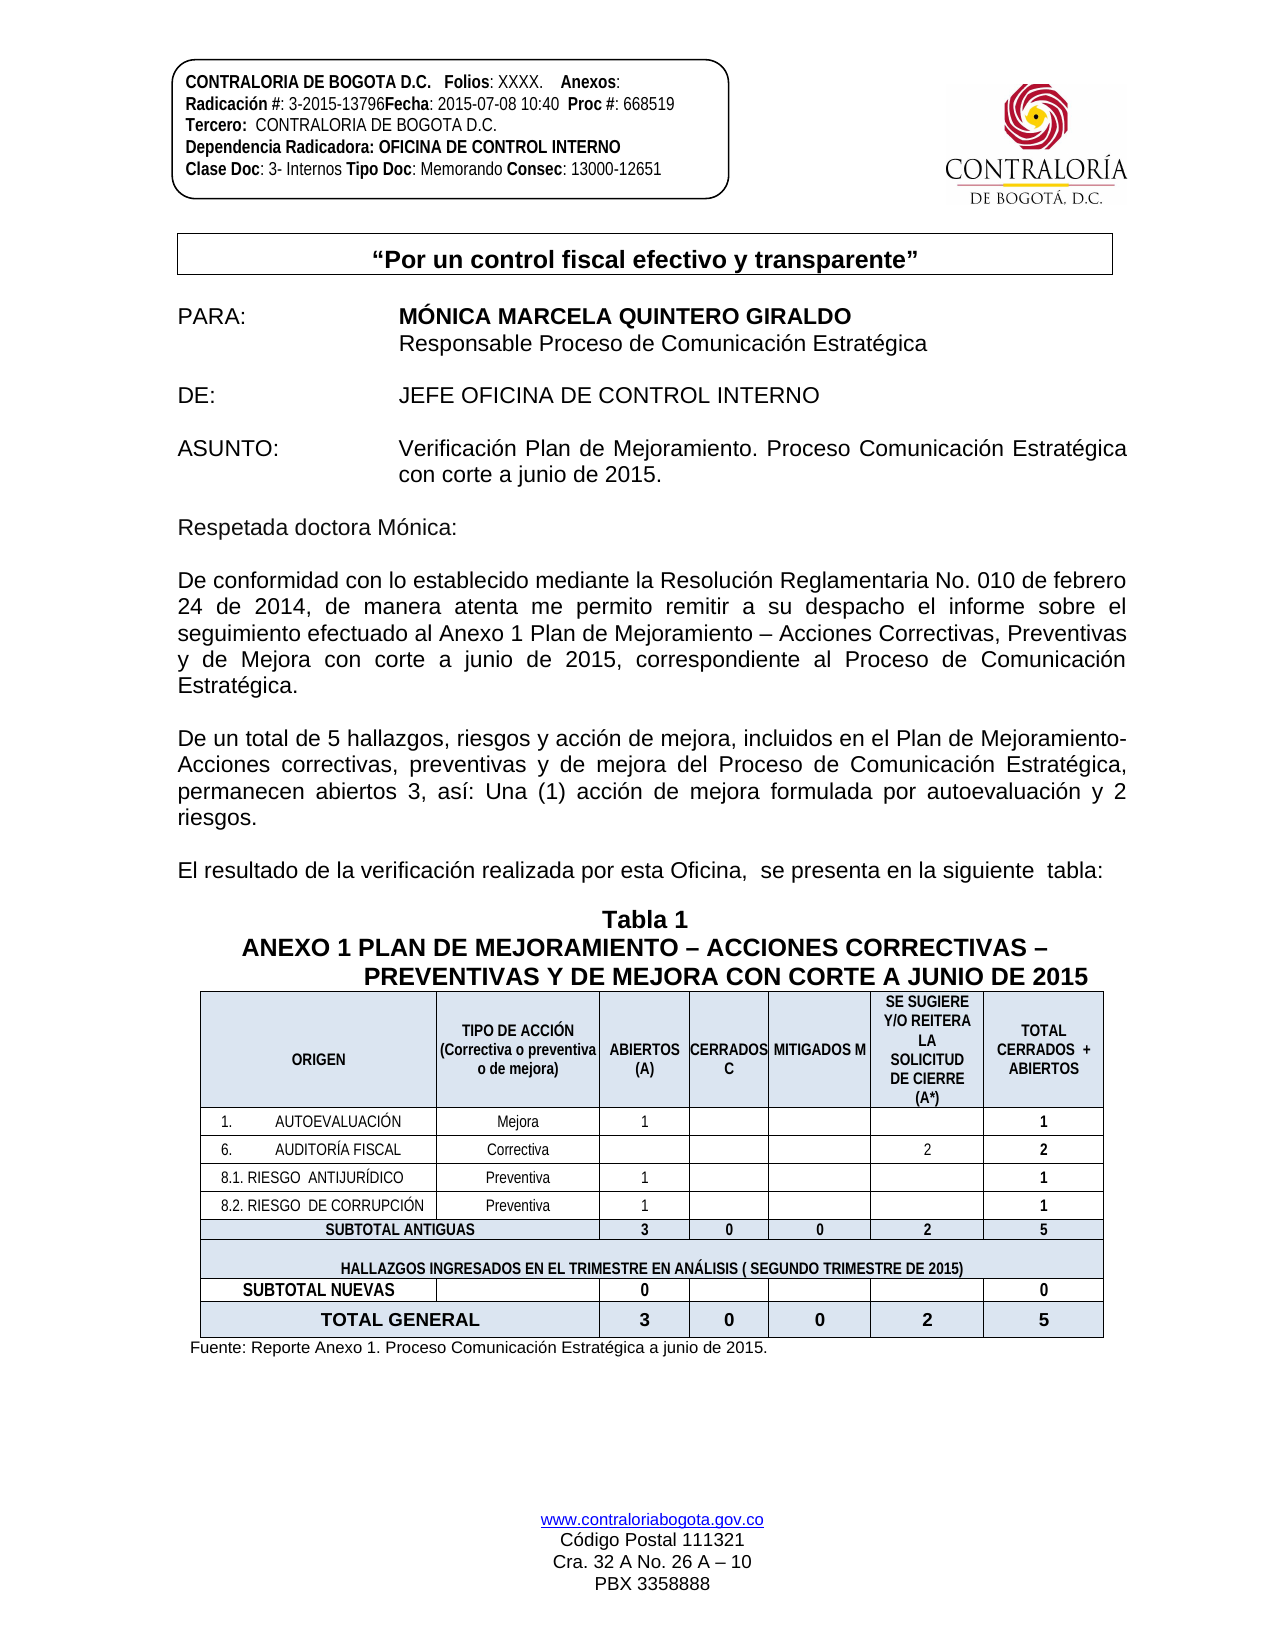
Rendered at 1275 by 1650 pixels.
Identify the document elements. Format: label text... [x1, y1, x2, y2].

table_cell [769, 1164, 870, 1191]
table_cell SUBTOTAL NUEVAS [201, 1279, 436, 1301]
table_cell [690, 1164, 768, 1191]
table_cell HALLAZGOS INGRESADOS EN EL TRIMESTRE EN ANÁLISIS ( SEGUNDO TRIMESTRE DE 2015) [201, 1240, 1103, 1278]
table_cell Preventiva [437, 1192, 599, 1219]
table_cell [769, 1136, 870, 1163]
text Fuente: Reporte Anexo 1. Proceso Comunicación Estratégica a junio de 2015. [190, 1338, 1127, 1357]
table_cell [690, 1108, 768, 1135]
table_cell 2 [871, 1220, 983, 1239]
table_cell 2 [871, 1302, 983, 1337]
table_cell 1 [600, 1192, 689, 1219]
table_cell 8.1. RIESGO ANTIJURÍDICO [201, 1164, 436, 1191]
table_cell [437, 1279, 599, 1301]
table_cell [769, 1192, 870, 1219]
table_cell Mejora [437, 1108, 599, 1135]
table_cell [871, 1164, 983, 1191]
table_header TOTAL CERRADOS + ABIERTOS [984, 992, 1103, 1107]
table_cell [871, 1108, 983, 1135]
table_cell AUTOEVALUACIÓN [201, 1108, 436, 1135]
text El resultado de la verificación realizada por esta Oficina, se presenta en la siguiente tabla: [177, 857, 1127, 883]
text Tabla 1 [162, 905, 1127, 933]
table_cell [690, 1192, 768, 1219]
table_header CERRADOS C [690, 992, 768, 1107]
table_cell AUDITORÍA FISCAL [201, 1136, 436, 1163]
table_cell 3 [600, 1220, 689, 1239]
table_cell 1 [600, 1164, 689, 1191]
table_cell 0 [769, 1302, 870, 1337]
table_cell 0 [769, 1220, 870, 1239]
table_cell 8.2. RIESGO DE CORRUPCIÓN [201, 1192, 436, 1219]
table_header TIPO DE ACCIÓN (Correctiva o preventiva o de mejora) [437, 992, 599, 1107]
table_cell 1 [600, 1108, 689, 1135]
table_cell 2 [871, 1136, 983, 1163]
table_cell 3 [600, 1302, 689, 1337]
table_header ORIGEN [201, 992, 436, 1107]
table_cell SUBTOTAL ANTIGUAS [201, 1220, 599, 1239]
table_cell 0 [984, 1279, 1103, 1301]
table_header “Por un control fiscal efectivo y transparente” [178, 234, 1112, 273]
table_cell [871, 1279, 983, 1301]
text ASUNTO: Verificación Plan de Mejoramiento. Proceso Comunicación Estratégica con corte a junio de 2015. [177, 435, 1127, 488]
table_cell 1 [984, 1192, 1103, 1219]
table_cell [769, 1279, 870, 1301]
table_cell 5 [984, 1220, 1103, 1239]
table_cell 1 [984, 1164, 1103, 1191]
table_cell 0 [690, 1302, 768, 1337]
table_header SE SUGIERE Y/O REITERA LA SOLICITUD DE CIERRE (A*) [871, 992, 983, 1107]
text De un total de 5 hallazgos, riesgos y acción de mejora, incluidos en el Plan de Mejoramiento-Acciones correctivas, preventivas y de mejora del Proceso de Comunicación Estratégica, permanecen abiertos 3, así: Una (1) acción de mejora formulada por autoevaluación y 2 riesgos. [177, 725, 1127, 830]
text Responsable Proceso de Comunicación Estratégica [177, 330, 1127, 356]
table_cell Correctiva [437, 1136, 599, 1163]
table_cell [690, 1279, 768, 1301]
table_cell [769, 1108, 870, 1135]
table_header ABIERTOS (A) [600, 992, 689, 1107]
table_cell [690, 1136, 768, 1163]
table_cell [600, 1136, 689, 1163]
text DE: JEFE OFICINA DE CONTROL INTERNO [177, 382, 1127, 409]
table_cell 0 [600, 1279, 689, 1301]
picture [946, 84, 1128, 205]
table_cell 1 [984, 1108, 1103, 1135]
text PARA: MÓNICA MARCELA QUINTERO GIRALDO [177, 303, 1127, 330]
table_cell 0 [690, 1220, 768, 1239]
text ANEXO 1 PLAN DE MEJORAMIENTO – ACCIONES CORRECTIVAS – PREVENTIVAS Y DE MEJORA CON CORTE A JUNIO DE 2015 [162, 933, 1127, 991]
table_cell 2 [984, 1136, 1103, 1163]
table_cell [871, 1192, 983, 1219]
text De conformidad con lo establecido mediante la Resolución Reglamentaria No. 010 de febrero 24 de 2014, de manera atenta me permito remitir a su despacho el informe sobre el seguimiento efectuado al Anexo 1 Plan de Mejoramiento – Acciones Correctivas, Preventivas y de Mejora con corte a junio de 2015, correspondiente al Proceso de Comunicación Estratégica. [177, 567, 1127, 699]
table_cell TOTAL GENERAL [201, 1302, 599, 1337]
table_cell 5 [984, 1302, 1103, 1337]
table_cell Preventiva [437, 1164, 599, 1191]
text Respetada doctora Mónica: [177, 514, 1127, 541]
table_header MITIGADOS M [769, 992, 870, 1107]
